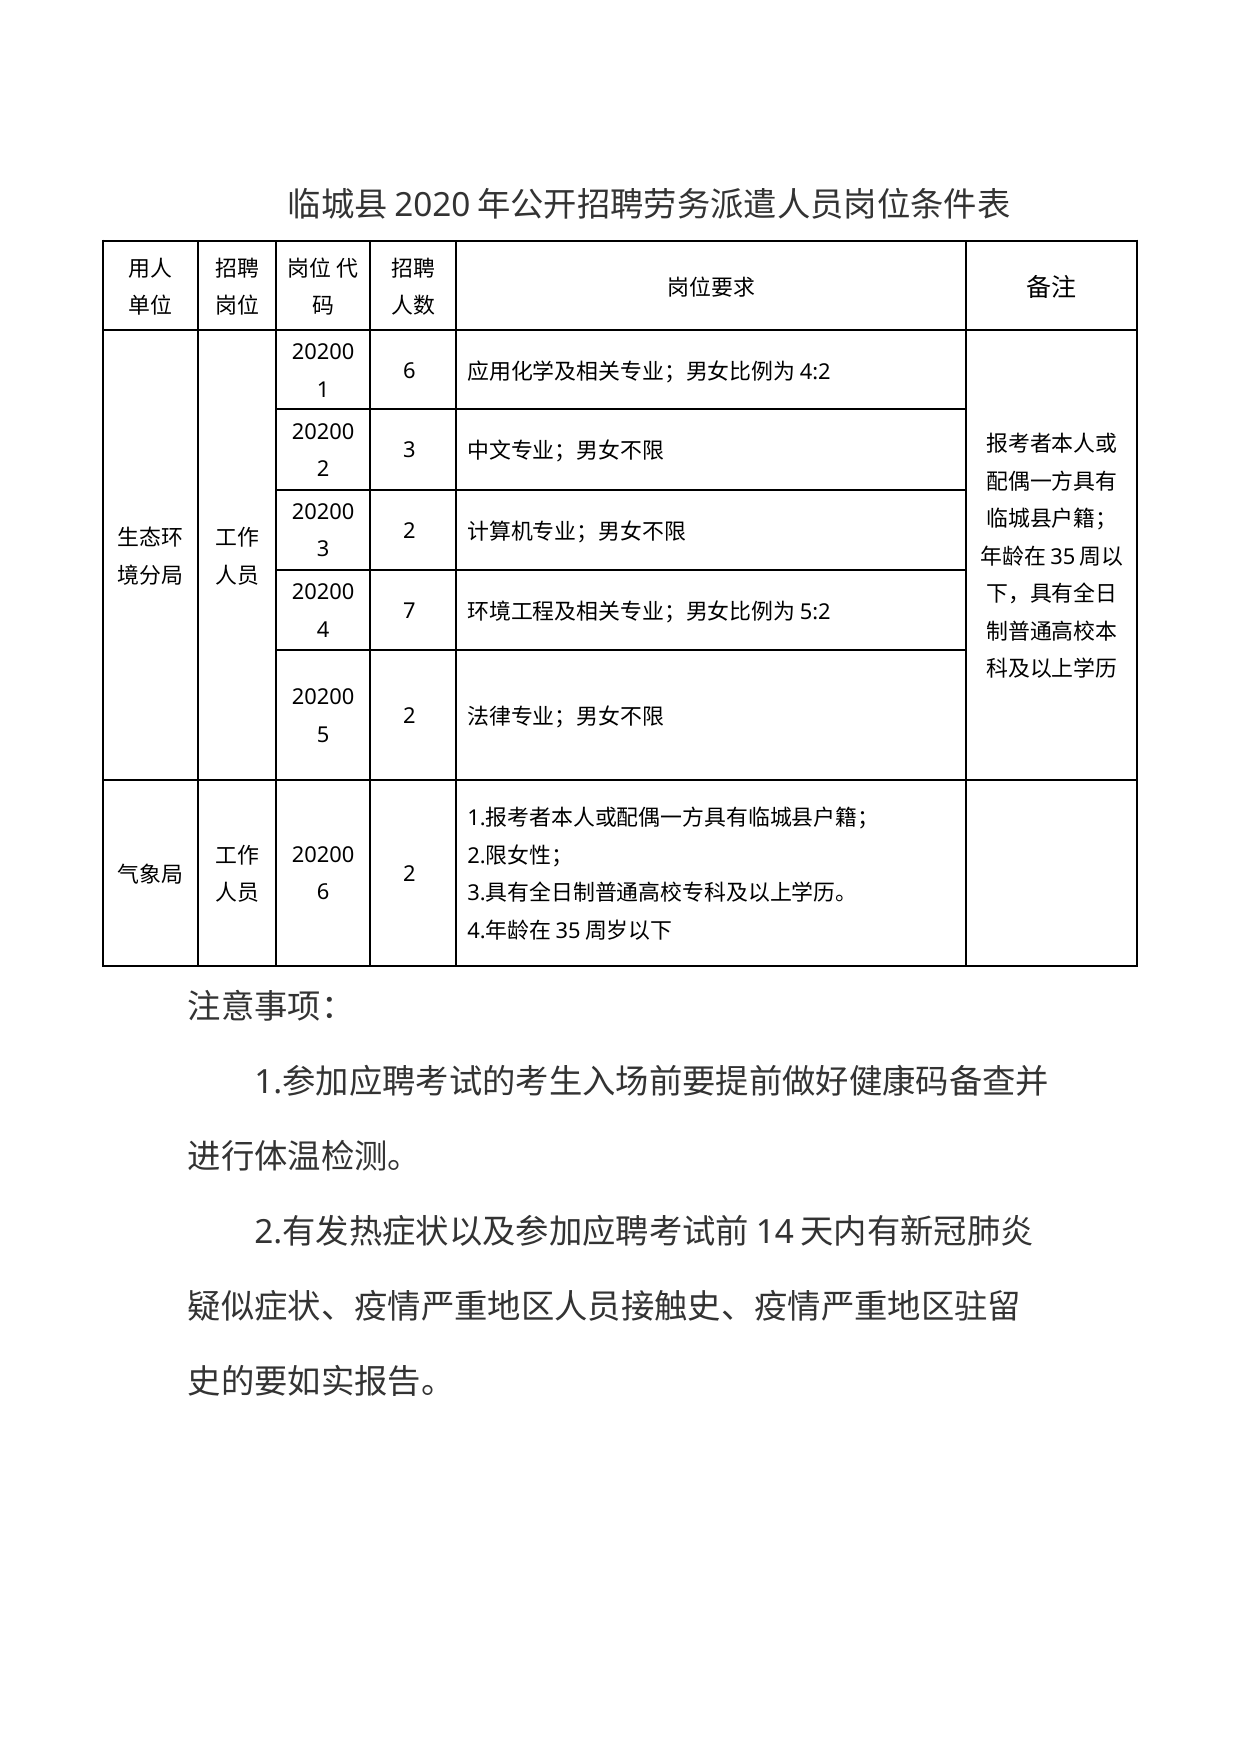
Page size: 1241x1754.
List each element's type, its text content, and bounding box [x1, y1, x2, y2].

text 1.参加应聘考试的考生入场前要提前做好健康码备查并进行体温检测。 [187, 1042, 1053, 1192]
table_header 岗位 代码 [277, 242, 369, 329]
table_cell 202004 [277, 571, 369, 649]
table_cell 3 [371, 410, 455, 488]
table_header 用人 单位 [104, 242, 197, 329]
table_cell 工作人员 [199, 331, 275, 778]
table_cell 报考者本人或配偶一方具有临城县户籍；年龄在35周以下，具有全日制普通高校本科及以上学历 [967, 331, 1136, 778]
table_cell 2 [371, 781, 455, 964]
table_cell 202002 [277, 410, 369, 488]
table_header 招聘人数 [371, 242, 455, 329]
table_cell 工作人员 [199, 781, 275, 964]
table_cell 1.报考者本人或配偶一方具有临城县户籍； 2.限女性； 3.具有全日制普通高校专科及以上学历。 4.年龄在35周岁以下 [457, 781, 965, 964]
table_cell 气象局 [104, 781, 197, 964]
table_cell [967, 781, 1136, 964]
table_cell 202005 [277, 651, 369, 778]
table_cell 202006 [277, 781, 369, 964]
text 临城县2020年公开招聘劳务派遣人员岗位条件表 [187, 164, 1053, 239]
table_cell 2 [371, 651, 455, 778]
table_cell 法律专业；男女不限 [457, 651, 965, 778]
table_cell 202001 [277, 331, 369, 408]
table_cell 环境工程及相关专业；男女比例为5:2 [457, 571, 965, 649]
text 注意事项： [187, 967, 1053, 1042]
table_cell 计算机专业；男女不限 [457, 491, 965, 569]
table_cell 7 [371, 571, 455, 649]
table_header 岗位要求 [457, 242, 965, 329]
table_cell 生态环境分局 [104, 331, 197, 778]
table_header 备注 [967, 242, 1136, 329]
table_header 招聘岗位 [199, 242, 275, 329]
table_cell 2 [371, 491, 455, 569]
table_cell 应用化学及相关专业；男女比例为4:2 [457, 331, 965, 408]
table_cell 202003 [277, 491, 369, 569]
table_cell 6 [371, 331, 455, 408]
table_cell 中文专业；男女不限 [457, 410, 965, 488]
text 2.有发热症状以及参加应聘考试前14天内有新冠肺炎疑似症状、疫情严重地区人员接触史、疫情严重地区驻留史的要如实报告。 [187, 1192, 1053, 1417]
